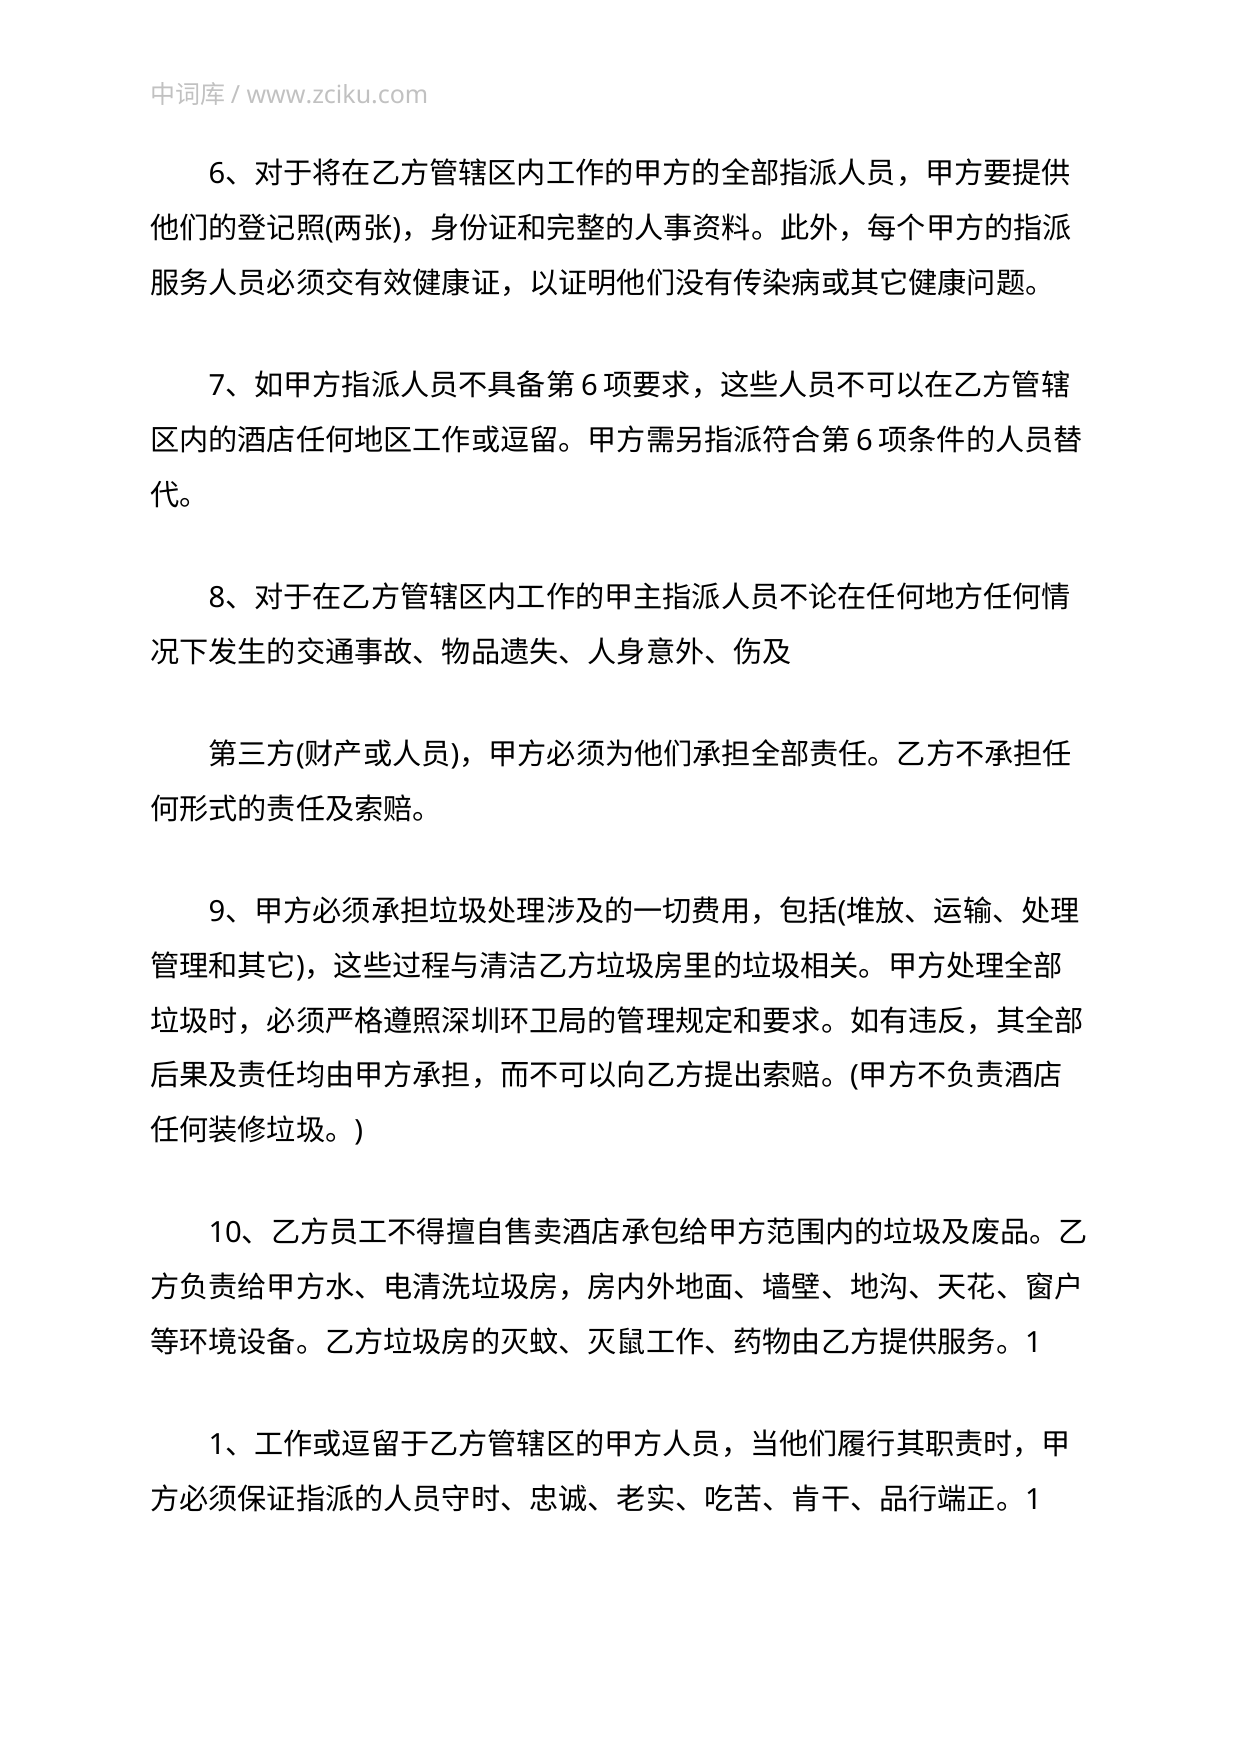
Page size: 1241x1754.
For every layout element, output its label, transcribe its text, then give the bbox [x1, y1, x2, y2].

text 10、乙方员工不得擅自售卖酒店承包给甲方范围内的垃圾及废品。乙方负责给甲方水、电清洗垃圾房，房内外地面、墙壁、地沟、天花、窗户等环境设备。乙方垃圾房的灭蚊、灭鼠工作、药物由乙方提供服务。1 [150, 1209, 1090, 1361]
text 1、工作或逗留于乙方管辖区的甲方人员，当他们履行其职责时，甲方必须保证指派的人员守时、忠诚、老实、吃苦、肯干、品行端正。1 [150, 1421, 1090, 1518]
text 6、对于将在乙方管辖区内工作的甲方的全部指派人员，甲方要提供他们的登记照(两张)，身份证和完整的人事资料。此外，每个甲方的指派服务人员必须交有效健康证，以证明他们没有传染病或其它健康问题。 [150, 150, 1090, 302]
text 8、对于在乙方管辖区内工作的甲主指派人员不论在任何地方任何情况下发生的交通事故、物品遗失、人身意外、伤及 [150, 573, 1090, 671]
text 7、如甲方指派人员不具备第6项要求，这些人员不可以在乙方管辖区内的酒店任何地区工作或逗留。甲方需另指派符合第6项条件的人员替代。 [150, 362, 1090, 514]
text 第三方(财产或人员)，甲方必须为他们承担全部责任。乙方不承担任何形式的责任及索赔。 [150, 730, 1090, 828]
text 9、甲方必须承担垃圾处理涉及的一切费用，包括(堆放、运输、处理管理和其它)，这些过程与清洁乙方垃圾房里的垃圾相关。甲方处理全部垃圾时，必须严格遵照深圳环卫局的管理规定和要求。如有违反，其全部后果及责任均由甲方承担，而不可以向乙方提出索赔。(甲方不负责酒店任何装修垃圾。) [150, 887, 1090, 1149]
